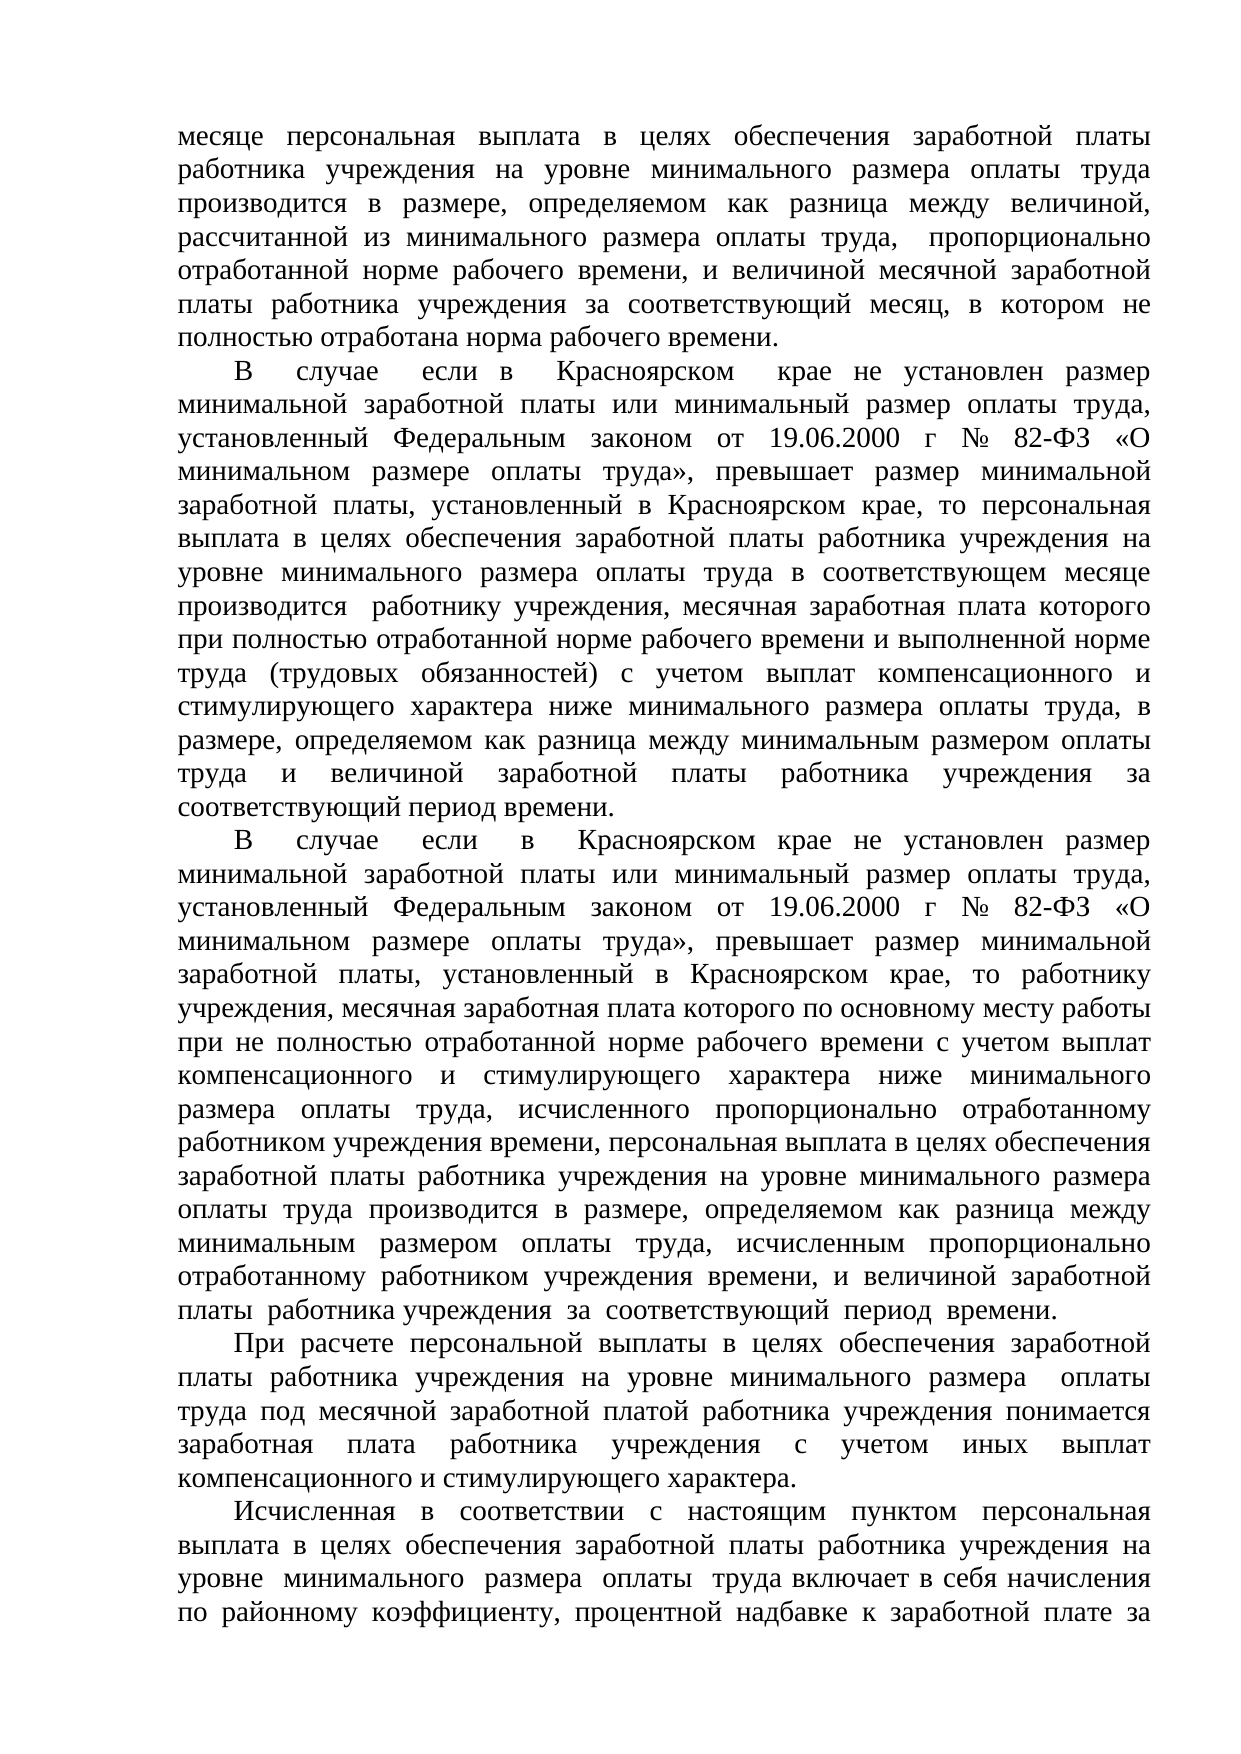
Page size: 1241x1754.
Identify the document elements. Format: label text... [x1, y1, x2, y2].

text В случае если в Красноярском крае не установлен размер минимальной заработной платы или минимальный размер оплаты труда, установленный Федеральным законом от 19.06.2000 г № 82-ФЗ «О минимальном размере оплаты труда», превышает размер минимальной заработной платы, установленный в Красноярском крае, то персональная выплата в целях обеспечения заработной платы работника учреждения на уровне минимального размера оплаты труда в соответствующем месяце производится работнику учреждения, месячная заработная плата которого при полностью отработанной норме рабочего времени и выполненной норме труда (трудовых обязанностей) с учетом выплат компенсационного и стимулирующего характера ниже минимального размера оплаты труда, в размере, определяемом как разница между минимальным размером оплаты труда и величиной заработной платы работника учреждения за соответствующий период времени. [177, 353, 1152, 822]
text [177, 1493, 1152, 1627]
text При расчете персональной выплаты в целях обеспечения заработной платы работника учреждения на уровне минимального размера оплаты труда под месячной заработной платой работника учреждения понимается заработная плата работника учреждения с учетом иных выплат компенсационного и стимулирующего характера. [177, 1326, 1152, 1493]
text В случае если в Красноярском крае не установлен размер минимальной заработной платы или минимальный размер оплаты труда, установленный Федеральным законом от 19.06.2000 г № 82-ФЗ «О минимальном размере оплаты труда», превышает размер минимальной заработной платы, установленный в Красноярском крае, то работнику учреждения, месячная заработная плата которого по основному месту работы при не полностью отработанной норме рабочего времени с учетом выплат компенсационного и стимулирующего характера ниже минимального размера оплаты труда, исчисленного пропорционально отработанному работником учреждения времени, персональная выплата в целях обеспечения заработной платы работника учреждения на уровне минимального размера оплаты труда производится в размере, определяемом как разница между минимальным размером оплаты труда, исчисленным пропорционально отработанному работником учреждения времени, и величиной заработной платы работника учреждения за соответствующий период времени. [177, 822, 1152, 1326]
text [177, 118, 1152, 353]
